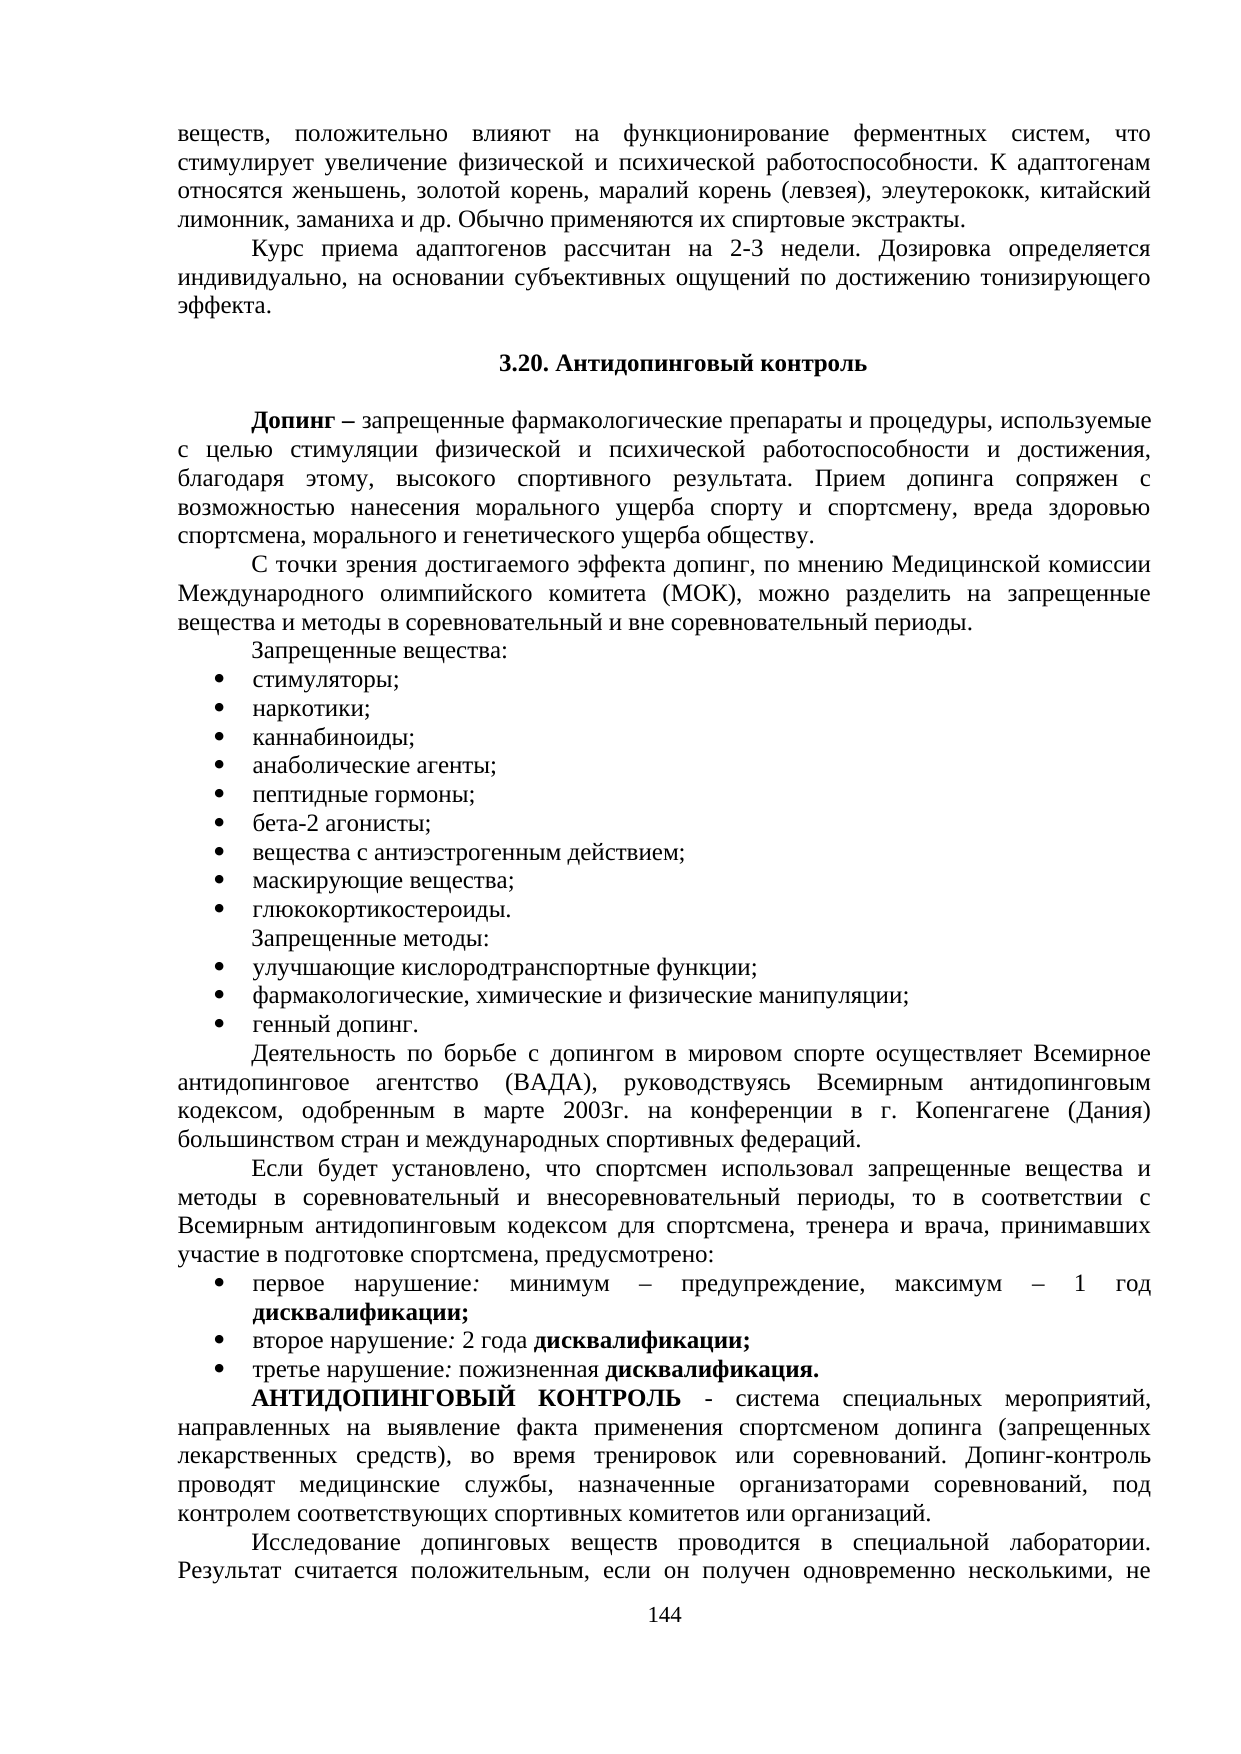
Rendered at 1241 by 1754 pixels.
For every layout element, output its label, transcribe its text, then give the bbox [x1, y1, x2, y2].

text С точки зрения достигаемого эффекта допинг, по мнению Медицинской комиссии Международного олимпийского комитета (МОК), можно разделить на запрещенные вещества и методы в соревновательный и вне соревновательный периоды. [177, 549, 1152, 636]
list улучшающие кислородтранспортные функции; [215, 952, 1152, 981]
list глюкокортикостероиды. [215, 894, 1152, 923]
list Антидопинговый контроль [215, 348, 1152, 377]
list вещества с антиэстрогенным действием; [215, 837, 1152, 866]
list генный допинг. [215, 1009, 1152, 1038]
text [177, 1527, 1152, 1584]
text Если будет установлено, что спортсмен использовал запрещенные вещества и методы в соревновательный и внесоревновательный периоды, то в соответствии с Всемирным антидопинговым кодексом для спортсмена, тренера и врача, принимавших участие в подготовке спортсмена, предусмотрено: [177, 1153, 1152, 1268]
list пептидные гормоны; [215, 779, 1152, 808]
list бета-2 агонисты; [215, 808, 1152, 837]
list каннабиноиды; [215, 722, 1152, 751]
list стимуляторы; [215, 664, 1152, 693]
text Курс приема адаптогенов рассчитан на 2-3 недели. Дозировка определяется индивидуально, на основании субъективных ощущений по достижению тонизирующего эффекта. [177, 233, 1152, 319]
text Деятельность по борьбе с допингом в мировом спорте осуществляет Всемирное антидопинговое агентство (ВАДА), руководствуясь Всемирным антидопинговым кодексом, одобренным в марте 2003г. на конференции в г. Копенгагене (Дания) большинством стран и международных спортивных федераций. [177, 1038, 1152, 1153]
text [177, 118, 1152, 233]
list второе нарушение: 2 года дисквалификации; [215, 1326, 1152, 1354]
list фармакологические, химические и физические манипуляции; [215, 981, 1152, 1009]
text Запрещенные вещества: [177, 636, 1152, 664]
text Допинг – запрещенные фармакологические препараты и процедуры, используемые с целью стимуляции физической и психической работоспособности и достижения, благодаря этому, высокого спортивного результата. Прием допинга сопряжен с возможностью нанесения морального ущерба спорту и спортсмену, вреда здоровью спортсмена, морального и генетического ущерба обществу. [177, 406, 1152, 549]
text АНТИДОПИНГОВЫЙ КОНТРОЛЬ - система специальных мероприятий, направленных на выявление факта применения спортсменом допинга (запрещенных лекарственных средств), во время тренировок или соревнований. Допинг-контроль проводят медицинские службы, назначенные организаторами соревнований, под контролем соответствующих спортивных комитетов или организаций. [177, 1383, 1152, 1527]
text Запрещенные методы: [177, 923, 1152, 952]
list анаболические агенты; [215, 751, 1152, 779]
list первое нарушение: минимум – предупреждение, максимум – 1 год дисквалификации; [215, 1268, 1152, 1326]
list маскирующие вещества; [215, 866, 1152, 894]
list третье нарушение: пожизненная дисквалификация. [215, 1354, 1152, 1383]
list наркотики; [215, 693, 1152, 722]
